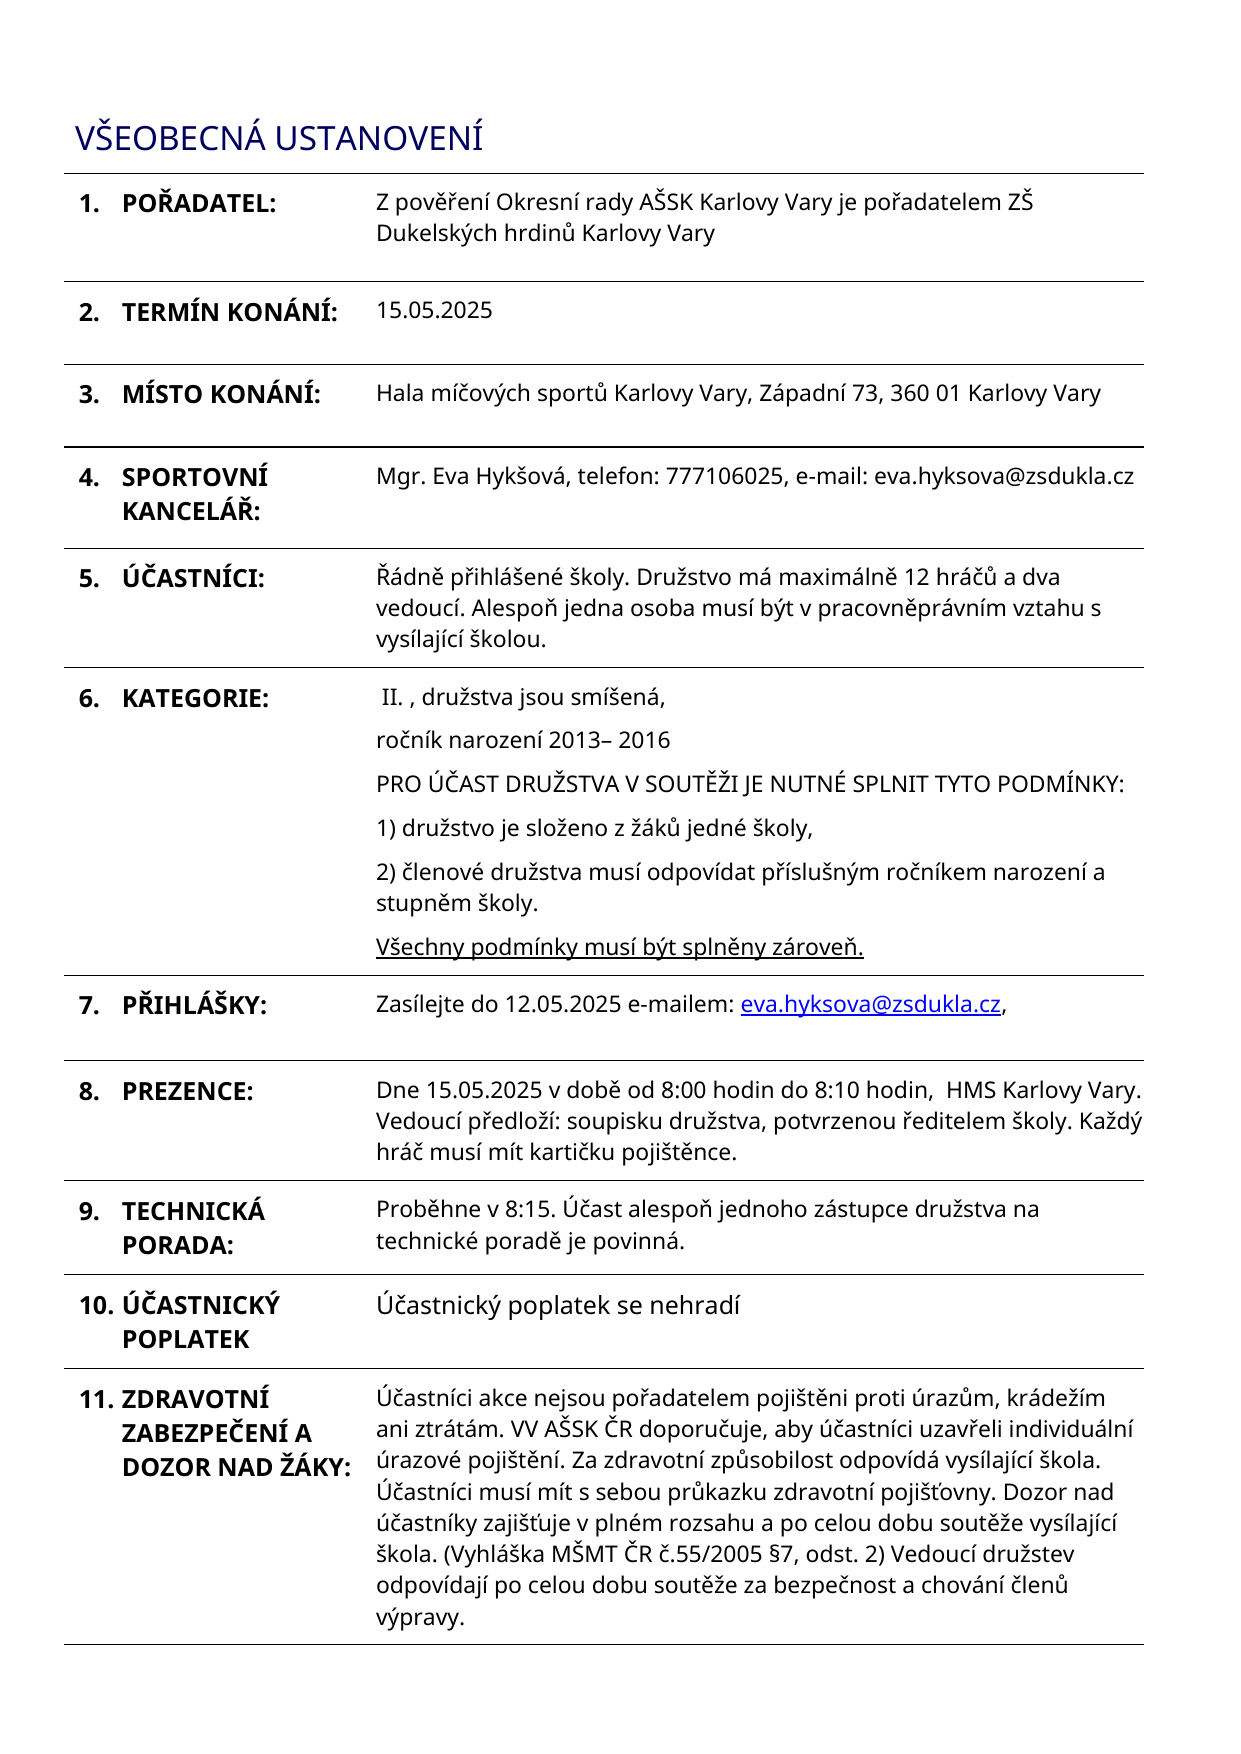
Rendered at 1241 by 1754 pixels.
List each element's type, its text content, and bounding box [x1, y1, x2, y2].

table_cell [64, 365, 122, 446]
table_cell [64, 1061, 122, 1180]
table_cell ZDRAVOTNÍ ZABEZPEČENÍ A DOZOR NAD ŽÁKY: [122, 1369, 376, 1644]
table_cell [64, 282, 122, 364]
table_cell ÚČASTNÍCI: [122, 549, 376, 667]
table_cell KATEGORIE: [122, 668, 376, 974]
table_cell PŘIHLÁŠKY: [122, 976, 376, 1060]
table_cell Řádně přihlášené školy. Družstvo má maximálně 12 hráčů a dva vedoucí. Alespoň jedna osoba musí být v pracovněprávním vztahu s vysílající školou. [376, 549, 1144, 667]
table_header [64, 174, 122, 281]
table_cell [64, 1369, 122, 1644]
table_header Z pověření Okresní rady AŠSK Karlovy Vary je pořadatelem ZŠ Dukelských hrdinů Karlovy Vary [376, 174, 1144, 281]
table_cell [64, 1275, 122, 1368]
table_cell [64, 549, 122, 667]
table_cell Účastnický poplatek se nehradí [376, 1275, 1144, 1368]
table_cell Hala míčových sportů Karlovy Vary, Západní 73, 360 01 Karlovy Vary [376, 365, 1144, 446]
table_cell II. , družstva jsou smíšená, ročník narození 2013– 2016 PRO ÚČAST DRUŽSTVA V SOUTĚŽI JE NUTNÉ SPLNIT TYTO PODMÍNKY: 1) družstvo je složeno z žáků jedné školy, 2) členové družstva musí odpovídat příslušným ročníkem narození a stupněm školy. Všechny podmínky musí být splněny zároveň. [376, 668, 1144, 974]
table_cell SPORTOVNÍ KANCELÁŘ: [122, 448, 376, 547]
table_cell [64, 448, 122, 547]
table_header POŘADATEL: [122, 174, 376, 281]
table_cell Mgr. Eva Hykšová, telefon: 777106025, e-mail: eva.hyksova@zsdukla.cz [376, 448, 1144, 547]
table_cell Proběhne v 8:15. Účast alespoň jednoho zástupce družstva na technické poradě je povinná. [376, 1181, 1144, 1274]
table_cell TECHNICKÁ PORADA: [122, 1181, 376, 1274]
table_cell [64, 668, 122, 974]
table_cell ÚČASTNICKÝ POPLATEK [122, 1275, 376, 1368]
table_cell TERMÍN KONÁNÍ: [122, 282, 376, 364]
table_cell Dne 15.05.2025 v době od 8:00 hodin do 8:10 hodin, HMS Karlovy Vary. Vedoucí předloží: soupisku družstva, potvrzenou ředitelem školy. Každý hráč musí mít kartičku pojištěnce. [376, 1061, 1144, 1180]
table_cell PREZENCE: [122, 1061, 376, 1180]
table_cell Účastníci akce nejsou pořadatelem pojištěni proti úrazům, krádežím ani ztrátám. VV AŠSK ČR doporučuje, aby účastníci uzavřeli individuální úrazové pojištění. Za zdravotní způsobilost odpovídá vysílající škola. Účastníci musí mít s sebou průkazku zdravotní pojišťovny. Dozor nad účastníky zajišťuje v plném rozsahu a po celou dobu soutěže vysílající škola. (Vyhláška MŠMT ČR č.55/2005 §7, odst. 2) Vedoucí družstev odpovídají po celou dobu soutěže za bezpečnost a chování členů výpravy. [376, 1369, 1144, 1644]
table_cell Zasílejte do 12.05.2025 e-mailem: eva.hyksova@zsdukla.cz, [376, 976, 1144, 1060]
text VŠEOBECNÁ USTANOVENÍ [75, 115, 1165, 160]
table_cell [64, 1181, 122, 1274]
table_cell 15.05.2025 [376, 282, 1144, 364]
table_cell MÍSTO KONÁNÍ: [122, 365, 376, 446]
table_cell [64, 976, 122, 1060]
